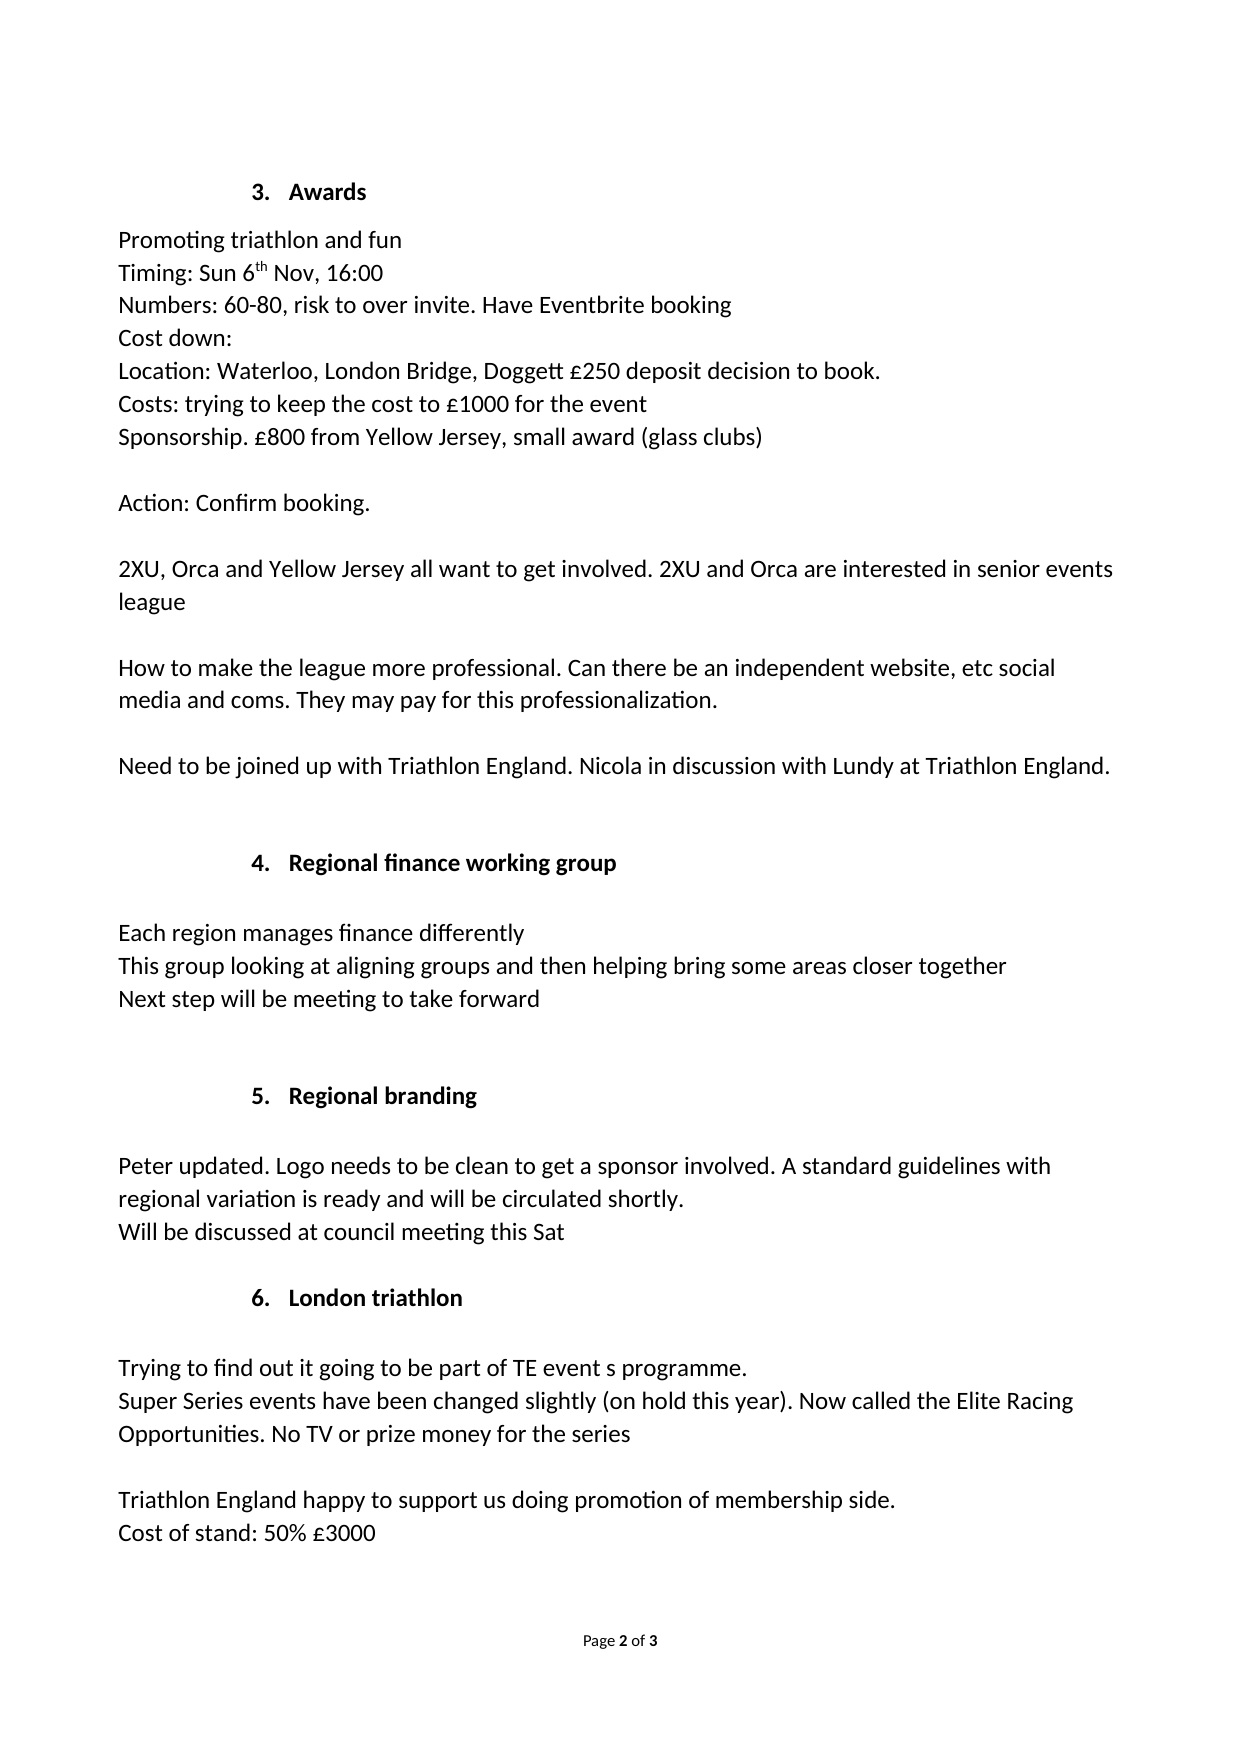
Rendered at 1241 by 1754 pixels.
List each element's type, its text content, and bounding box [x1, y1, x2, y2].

list Numbers: 60-80, risk to over invite. Have Eventbrite booking [118, 290, 1122, 320]
list Need to be joined up with Triathlon England. Nicola in discussion with Lundy at Triathlon England. [118, 751, 1122, 781]
list This group looking at aligning groups and then helping bring some areas closer together [118, 951, 1122, 981]
list London triathlon [251, 1282, 1122, 1313]
list Will be discussed at council meeting this Sat [118, 1216, 1122, 1247]
list Triathlon England happy to support us doing promotion of membership side. [118, 1484, 1122, 1514]
list Peter updated. Logo needs to be clean to get a sponsor involved. A standard guidelines with regional variation is ready and will be circulated shortly. [118, 1151, 1122, 1214]
list Location: Waterloo, London Bridge, Doggett £250 deposit decision to book. [118, 356, 1122, 386]
list Trying to find out it going to be part of TE event s programme. [118, 1352, 1122, 1383]
list Next step will be meeting to take forward [118, 983, 1122, 1014]
list Costs: trying to keep the cost to £1000 for the event [118, 388, 1122, 419]
list Sponsorship. £800 from Yellow Jersey, small award (glass clubs) [118, 421, 1122, 452]
list Regional branding [251, 1081, 1122, 1111]
list Regional finance working group [251, 848, 1122, 878]
list How to make the league more professional. Can there be an independent website, etc social media and coms. They may pay for this professionalization. [118, 652, 1122, 715]
list Cost down: [118, 323, 1122, 353]
list Promoting triathlon and fun [118, 224, 1122, 254]
list 2XU, Orca and Yellow Jersey all want to get involved. 2XU and Orca are interested in senior events league [118, 553, 1122, 616]
list Cost of stand: 50% £3000 [118, 1517, 1122, 1547]
list Each region manages finance differently [118, 918, 1122, 948]
list Super Series events have been changed slightly (on hold this year). Now called the Elite Racing Opportunities. No TV or prize money for the series [118, 1385, 1122, 1448]
list Awards [251, 176, 1122, 207]
list Action: Confirm booking. [118, 487, 1122, 518]
list Timing: Sun 6th Nov, 16:00 [118, 257, 1122, 287]
